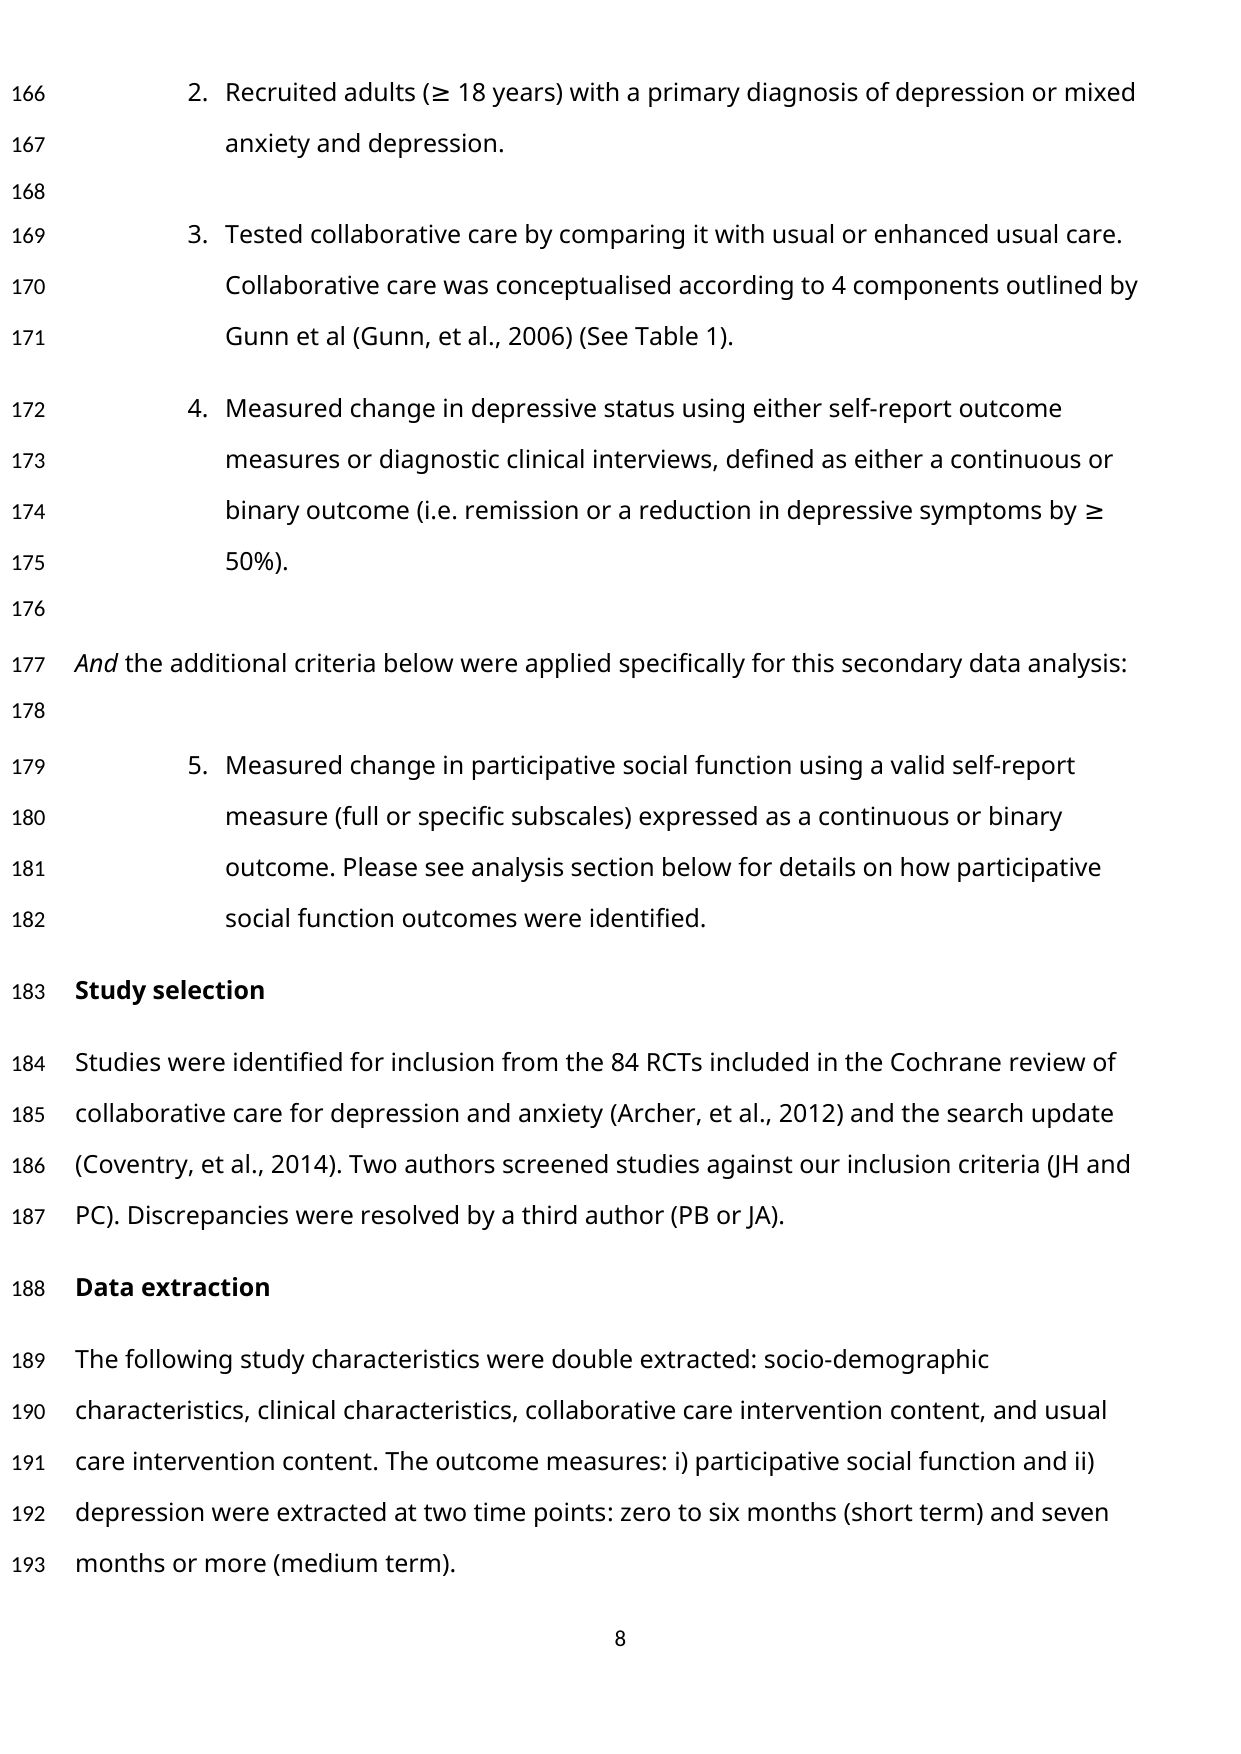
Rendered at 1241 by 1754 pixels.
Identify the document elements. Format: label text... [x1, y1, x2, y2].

text Data extraction [75, 1269, 1165, 1303]
list Tested collaborative care by comparing it with usual or enhanced usual care. Collaborative care was conceptualised according to 4 components outlined by Gunn et al (Gunn, et al., 2006) (See Table 1). [187, 216, 1165, 352]
text Studies were identified for inclusion from the 84 RCTs included in the Cochrane review of collaborative care for depression and anxiety (Archer, et al., 2012) and the search update (Coventry, et al., 2014). Two authors screened studies against our inclusion criteria (JH and PC). Discrepancies were resolved by a third author (PB or JA). [75, 1044, 1165, 1232]
text And the additional criteria below were applied specifically for this secondary data analysis: [75, 645, 1165, 679]
list Measured change in participative social function using a valid self-report measure (full or specific subscales) expressed as a continuous or binary outcome. Please see analysis section below for details on how participative social function outcomes were identified. [187, 747, 1165, 935]
text Study selection [75, 972, 1165, 1007]
text The following study characteristics were double extracted: socio-demographic characteristics, clinical characteristics, collaborative care intervention content, and usual care intervention content. The outcome measures: i) participative social function and ii) depression were extracted at two time points: zero to six months (short term) and seven months or more (medium term). [75, 1341, 1165, 1579]
list Measured change in depressive status using either self-report outcome measures or diagnostic clinical interviews, defined as either a continuous or binary outcome (i.e. remission or a reduction in depressive symptoms by ≥ 50%). [187, 390, 1165, 577]
list Recruited adults (≥ 18 years) with a primary diagnosis of depression or mixed anxiety and depression. [187, 75, 1165, 160]
